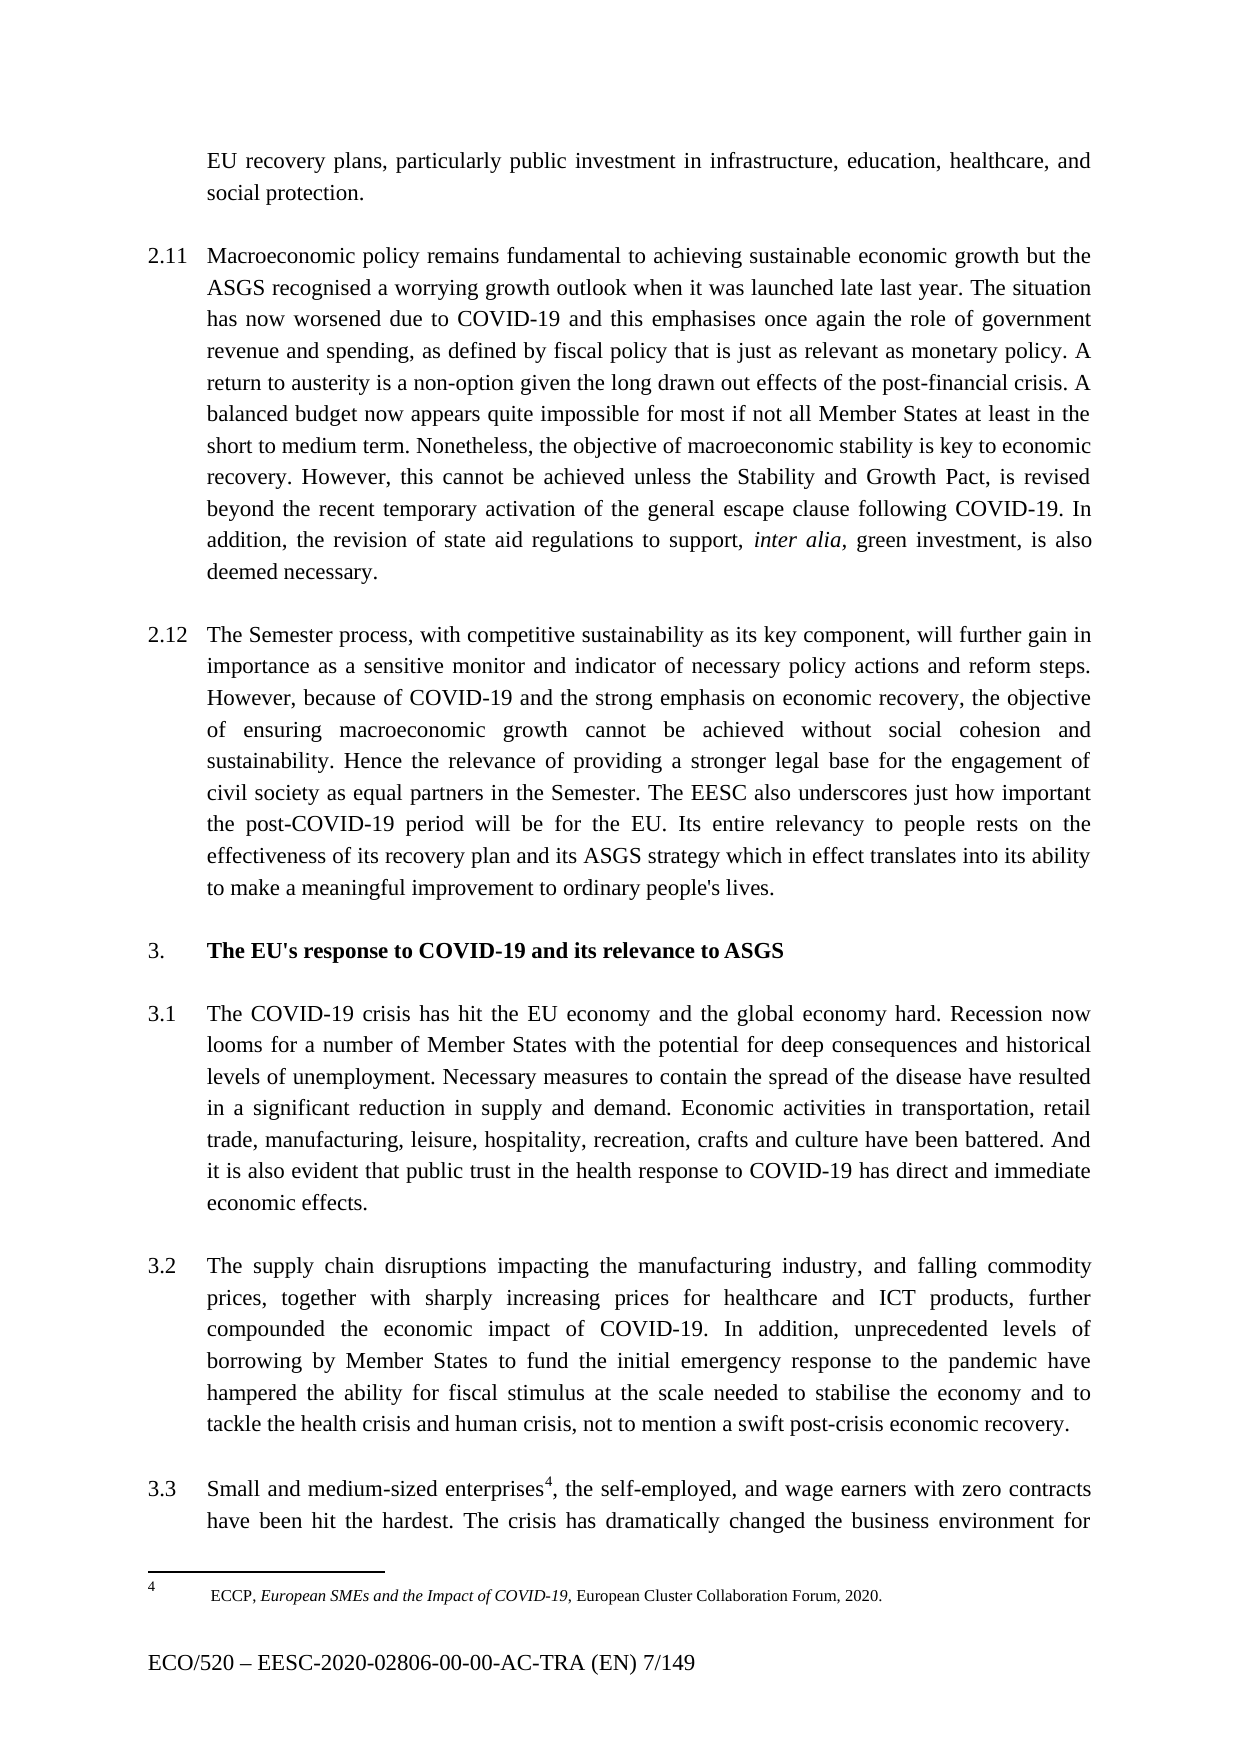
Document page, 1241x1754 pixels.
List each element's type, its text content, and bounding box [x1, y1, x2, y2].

subtitle Macroeconomic policy remains fundamental to achieving sustainable economic growth but the ASGS recognised a worrying growth outlook when it was launched late last year. The situation has now worsened due to COVID-19 and this emphasises once again the role of government revenue and spending, as defined by fiscal policy that is just as relevant as monetary policy. A return to austerity is a non-option given the long drawn out effects of the post-financial crisis. A balanced budget now appears quite impossible for most if not all Member States at least in the short to medium term. Nonetheless, the objective of macroeconomic stability is key to economic recovery. However, this cannot be achieved unless the Stability and Growth Pact, is revised beyond the recent temporary activation of the general escape clause following COVID-19. In addition, the revision of state aid regulations to support, inter alia, green investment, is also deemed necessary. [148, 242, 1093, 584]
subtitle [148, 1473, 1093, 1533]
subtitle The COVID-19 crisis has hit the EU economy and the global economy hard. Recession now looms for a number of Member States with the potential for deep consequences and historical levels of unemployment. Necessary measures to contain the spread of the disease have resulted in a significant reduction in supply and demand. Economic activities in transportation, retail trade, manufacturing, leisure, hospitality, recreation, crafts and culture have been battered. And it is also evident that public trust in the health response to COVID-19 has direct and immediate economic effects. [148, 1000, 1093, 1216]
subtitle The Semester process, with competitive sustainability as its key component, will further gain in importance as a sensitive monitor and indicator of necessary policy actions and reform steps. However, because of COVID-19 and the strong emphasis on economic recovery, the objective of ensuring macroeconomic growth cannot be achieved without social cohesion and sustainability. Hence the relevance of providing a stronger legal base for the engagement of civil society as equal partners in the Semester. The EESC also underscores just how important the post-COVID-19 period will be for the EU. Its entire relevancy to people rests on the effectiveness of its recovery plan and its ASGS strategy which in effect translates into its ability to make a meaningful improvement to ordinary people's lives. [148, 621, 1093, 900]
subtitle The EU's response to COVID-19 and its relevance to ASGS [148, 937, 1093, 963]
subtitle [148, 148, 1093, 206]
subtitle The supply chain disruptions impacting the manufacturing industry, and falling commodity prices, together with sharply increasing prices for healthcare and ICT products, further compounded the economic impact of COVID-19. In addition, unprecedented levels of borrowing by Member States to fund the initial emergency response to the pandemic have hampered the ability for fiscal stimulus at the scale needed to stabilise the economy and to tackle the health crisis and human crisis, not to mention a swift post-crisis economic recovery. [148, 1252, 1093, 1436]
